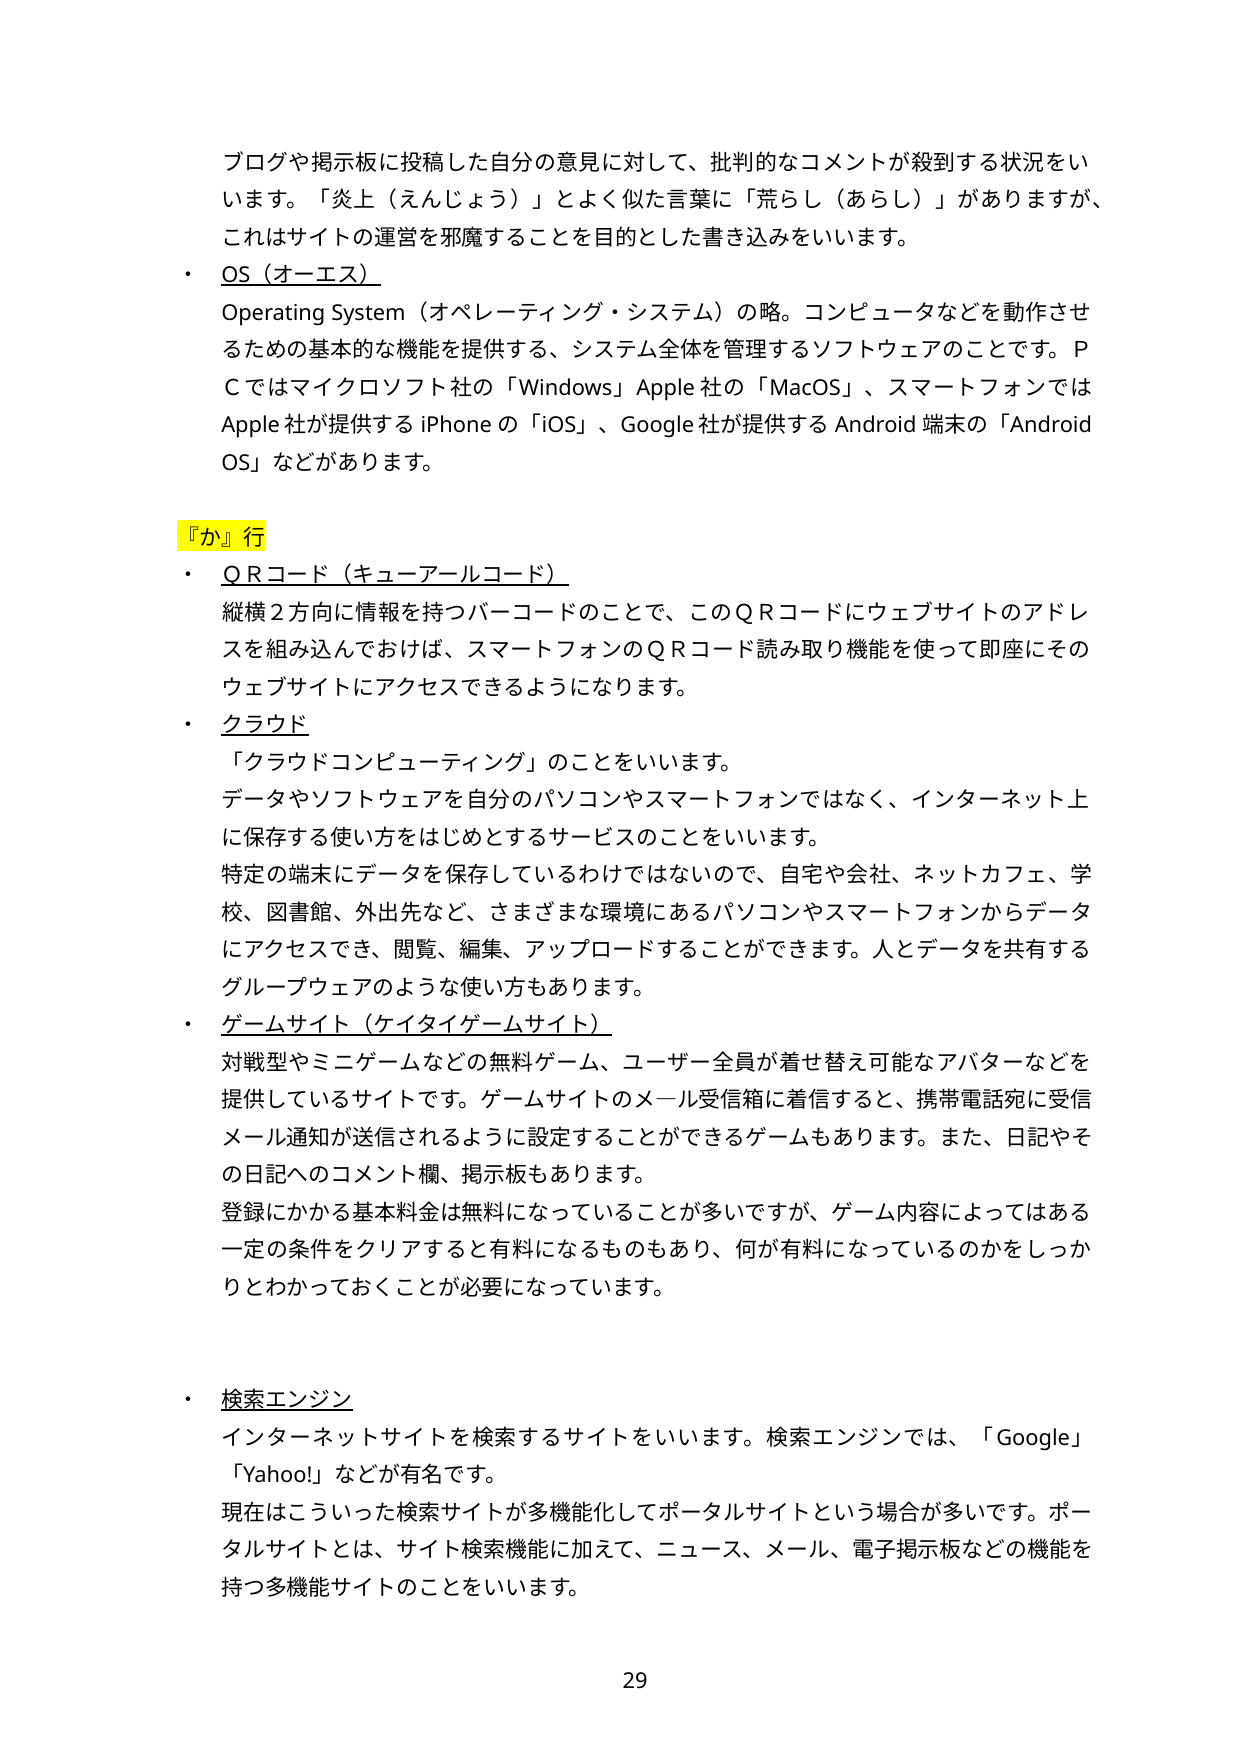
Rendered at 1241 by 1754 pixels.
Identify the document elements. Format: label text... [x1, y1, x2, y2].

text 対戦型やミニゲームなどの無料ゲーム、ユーザー全員が着せ替え可能なアバターなどを提供しているサイトです。ゲームサイトのメ―ル受信箱に着信すると、携帯電話宛に受信メール通知が送信されるように設定することができるゲームもあります。また、日記やその日記へのコメント欄、掲示板もあります。 [221, 1042, 1093, 1192]
text ブログや掲示板に投稿した自分の意見に対して、批判的なコメントが殺到する状況をいいます。「炎上（えんじょう）」とよく似た言葉に「荒らし（あらし）」がありますが、これはサイトの運営を邪魔することを目的とした書き込みをいいます。 [177, 142, 1093, 254]
text インターネットサイトを検索するサイトをいいます。検索エンジンでは、「Google」「Yahoo!」などが有名です。 [221, 1417, 1093, 1492]
text ・ ゲームサイト（ケイタイゲームサイト） [177, 1004, 1093, 1042]
text 『か』行 [177, 517, 1093, 554]
text ・ OS（オーエス） [177, 254, 1093, 292]
text 縦横２方向に情報を持つバーコードのことで、このＱＲコードにウェブサイトのアドレスを組み込んでおけば、スマートフォンのＱＲコード読み取り機能を使って即座にそのウェブサイトにアクセスできるようになります。 [177, 592, 1093, 704]
text ・ ＱＲコード（キューアールコード） [177, 554, 1093, 592]
text 特定の端末にデータを保存しているわけではないので、自宅や会社、ネットカフェ、学校、図書館、外出先など、さまざまな環境にあるパソコンやスマートフォンからデータにアクセスでき、閲覧、編集、アップロードすることができます。人とデータを共有するグループウェアのような使い方もあります。 [221, 854, 1093, 1004]
text データやソフトウェアを自分のパソコンやスマートフォンではなく、インターネット上に保存する使い方をはじめとするサービスのことをいいます。 [221, 779, 1093, 854]
text 登録にかかる基本料金は無料になっていることが多いですが、ゲーム内容によってはある一定の条件をクリアすると有料になるものもあり、何が有料になっているのかをしっかりとわかっておくことが必要になっています。 [221, 1192, 1093, 1304]
text ・ クラウド [177, 704, 1093, 742]
text 「クラウドコンピューティング」のことをいいます。 [177, 742, 1093, 779]
text 現在はこういった検索サイトが多機能化してポータルサイトという場合が多いです。ポータルサイトとは、サイト検索機能に加えて、ニュース、メール、電子掲示板などの機能を持つ多機能サイトのことをいいます。 [221, 1492, 1093, 1604]
text ・ 検索エンジン [177, 1379, 1093, 1417]
text Operating System（オペレーティング・システム）の略。コンピュータなどを動作させるための基本的な機能を提供する、システム全体を管理するソフトウェアのことです。ＰＣではマイクロソフト社の「Windows」Apple社の「MacOS」、スマートフォンではApple社が提供するiPhone の「iOS」、Google社が提供するAndroid 端末の「Android OS」などがあります。 [221, 292, 1093, 479]
